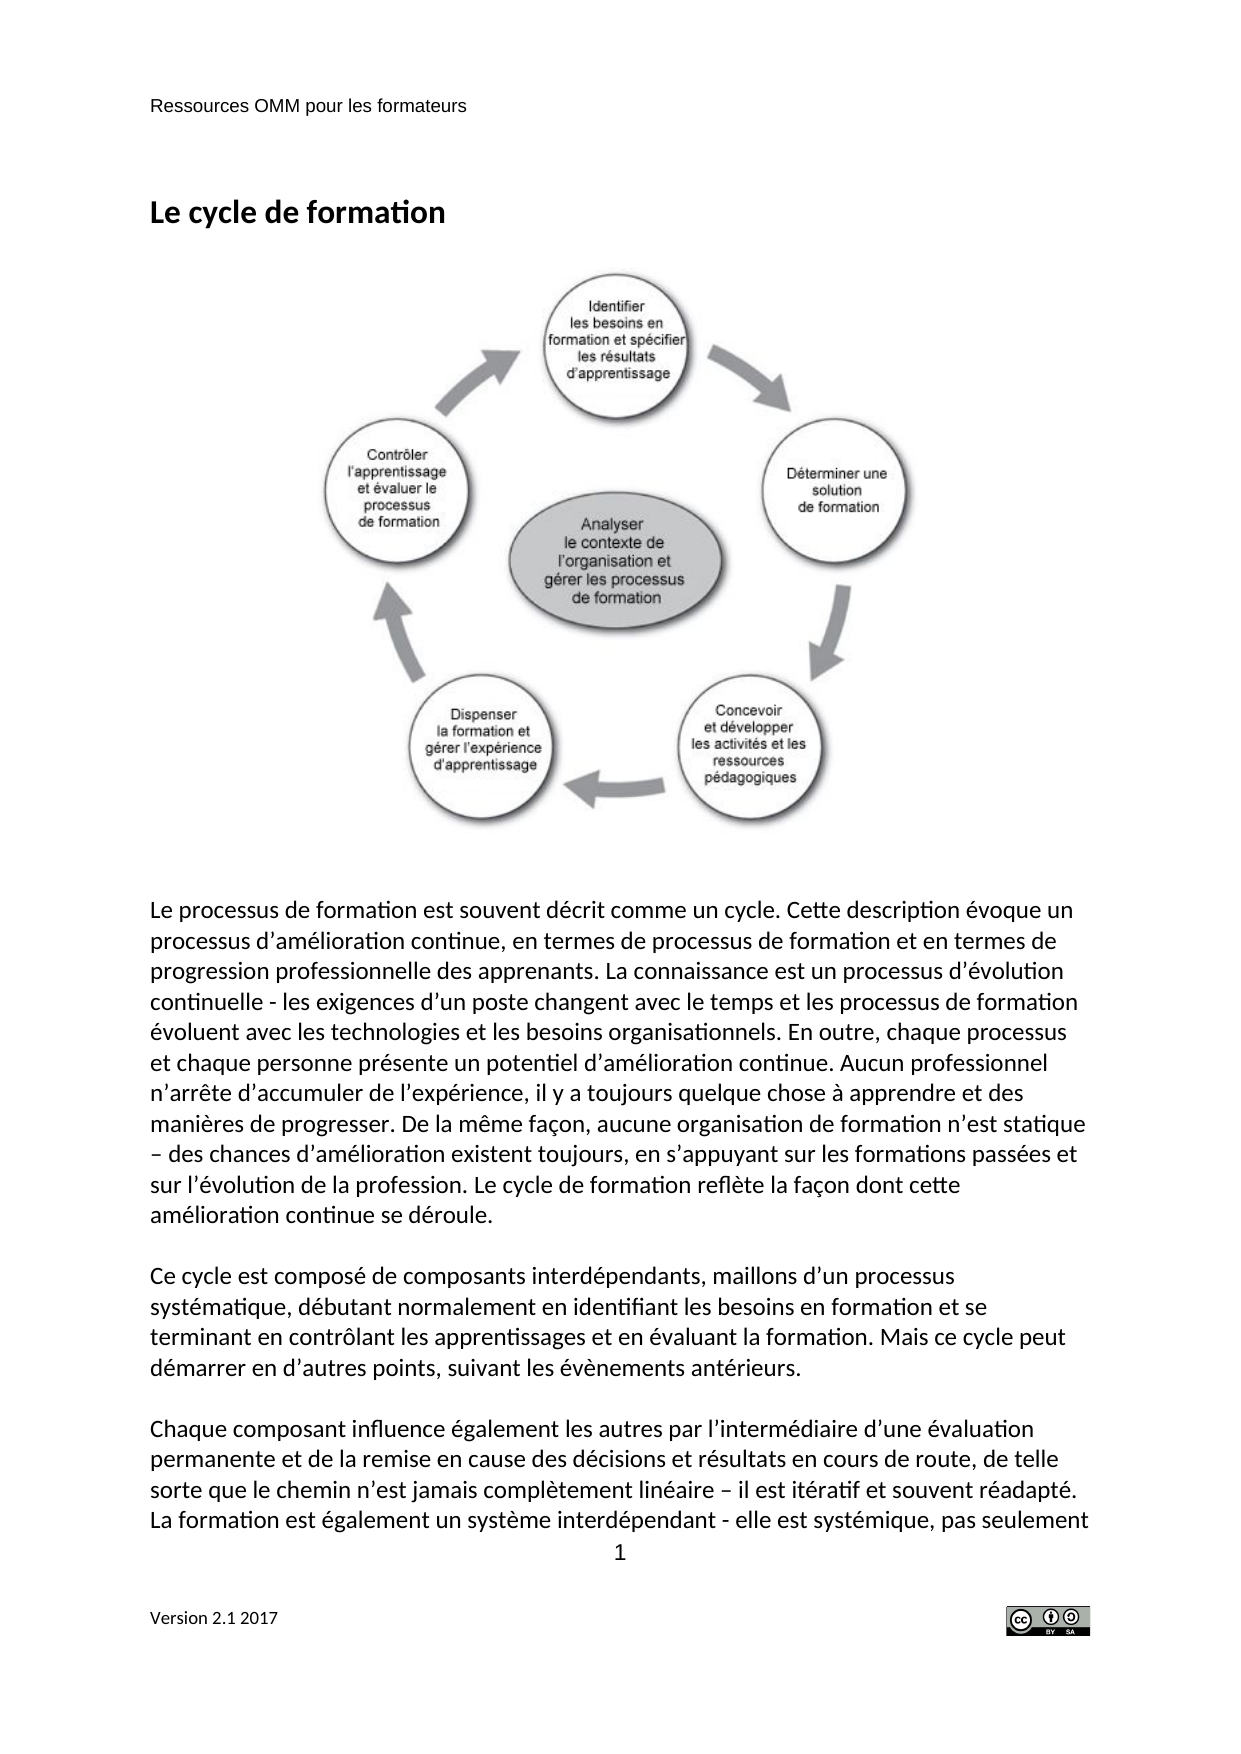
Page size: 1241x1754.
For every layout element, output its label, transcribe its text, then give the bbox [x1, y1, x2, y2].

text Ce cycle est composé de composants interdépendants, maillons d’un processus systématique, débutant normalement en identifiant les besoins en formation et se terminant en contrôlant les apprentissages et en évaluant la formation. Mais ce cycle peut démarrer en d’autres points, suivant les évènements antérieurs. [150, 1261, 1090, 1383]
picture [317, 267, 923, 836]
text Le cycle de formation [150, 191, 1090, 231]
text Le processus de formation est souvent décrit comme un cycle. Cette description évoque un processus d’amélioration continue, en termes de processus de formation et en termes de progression professionnelle des apprenants. La connaissance est un processus d’évolution continuelle - les exigences d’un poste changent avec le temps et les processus de formation évoluent avec les technologies et les besoins organisationnels. En outre, chaque processus et chaque personne présente un potentiel d’amélioration continue. Aucun professionnel n’arrête d’accumuler de l’expérience, il y a toujours quelque chose à apprendre et des manières de progresser. De la même façon, aucune organisation de formation n’est statique – des chances d’amélioration existent toujours, en s’appuyant sur les formations passées et sur l’évolution de la profession. Le cycle de formation reflète la façon dont cette amélioration continue se déroule. [150, 894, 1090, 1230]
picture [1006, 1606, 1091, 1636]
